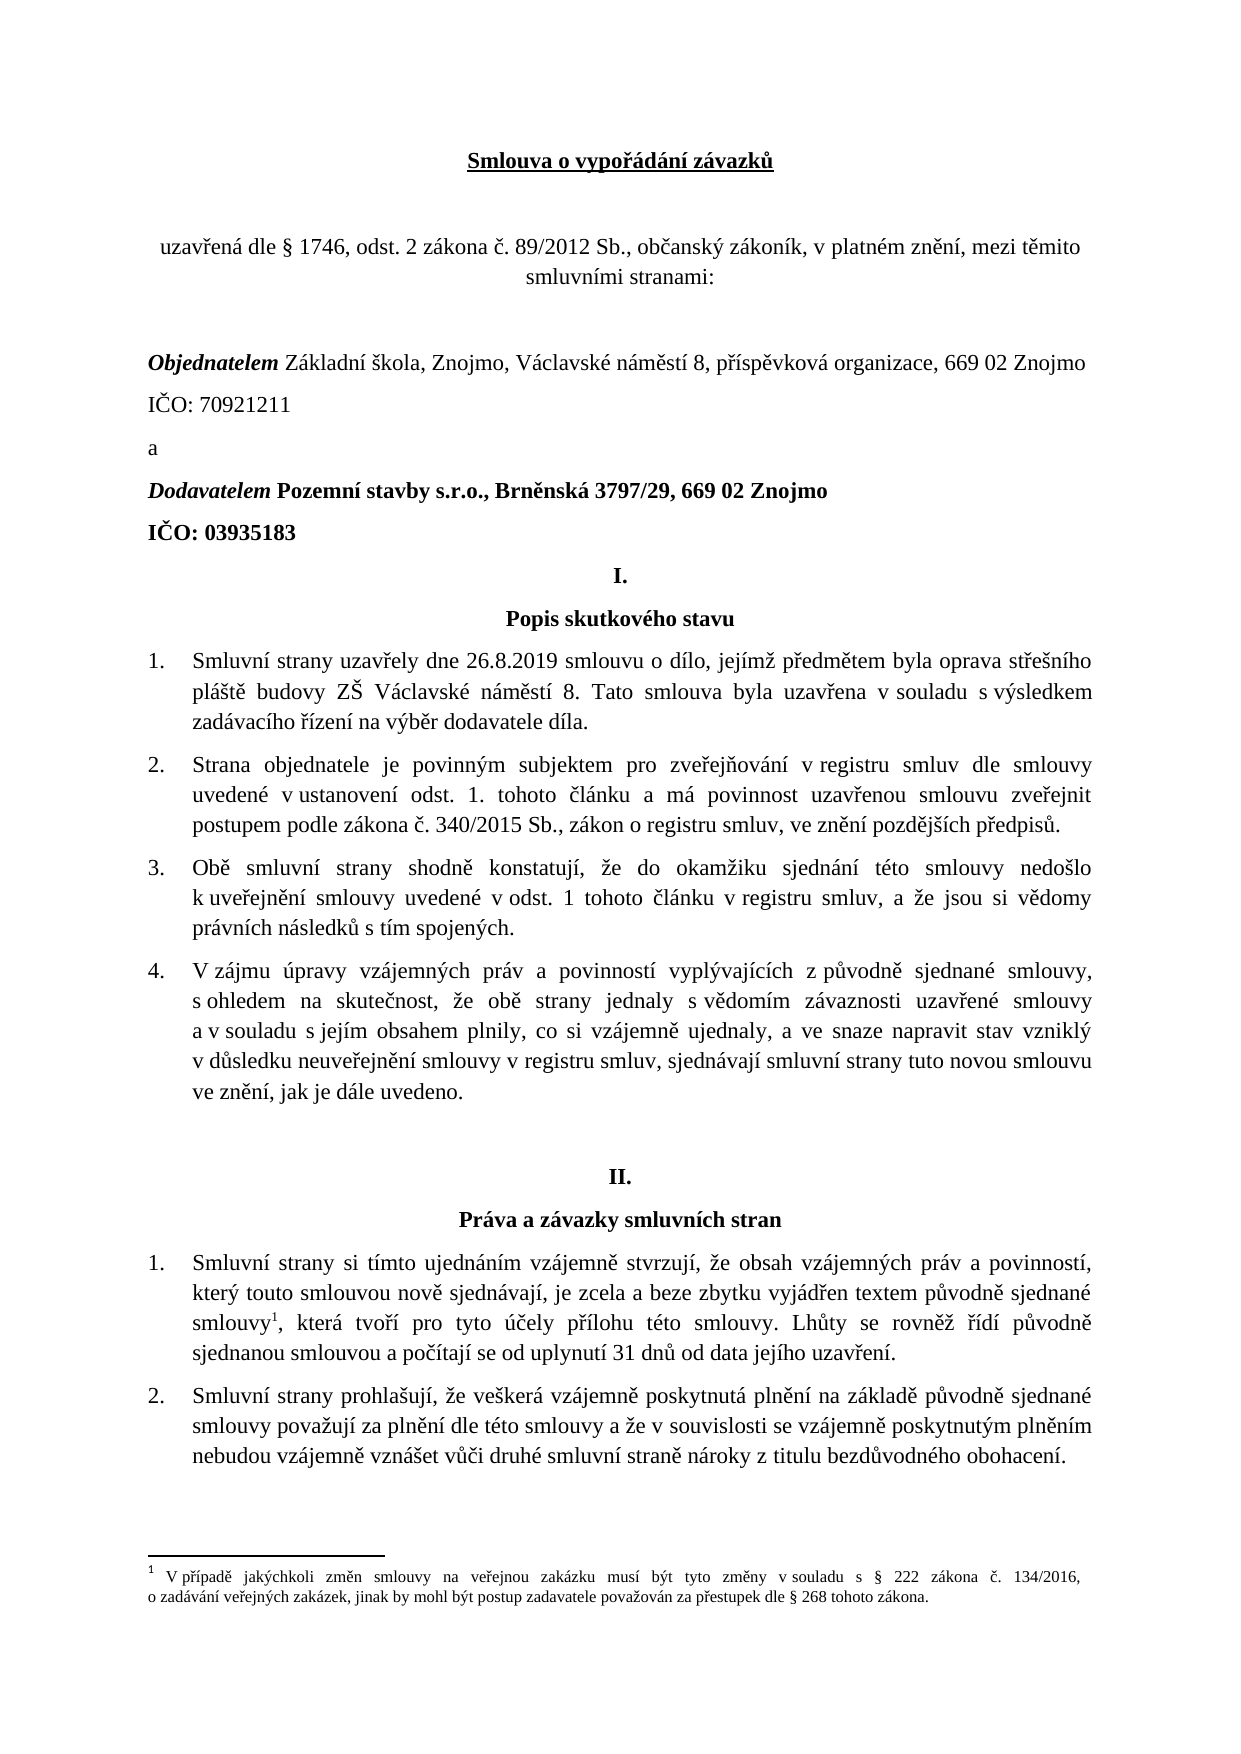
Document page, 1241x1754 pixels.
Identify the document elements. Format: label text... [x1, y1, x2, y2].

list Smluvní strany si tímto ujednáním vzájemně stvrzují, že obsah vzájemných práv a povinností, který touto smlouvou nově sjednávají, je zcela a beze zbytku vyjádřen textem původně sjednané smlouvy, která tvoří pro tyto účely přílohu této smlouvy. Lhůty se rovněž řídí původně sjednanou smlouvou a počítají se od uplynutí 31 dnů od data jejího uzavření. [148, 1249, 1093, 1366]
list Smluvní strany prohlašují, že veškerá vzájemně poskytnutá plnění na základě původně sjednané smlouvy považují za plnění dle této smlouvy a že v souvislosti se vzájemně poskytnutým plněním nebudou vzájemně vznášet vůči druhé smluvní straně nároky z titulu bezdůvodného obohacení. [148, 1382, 1093, 1469]
text Práva a závazky smluvních stran [148, 1206, 1093, 1232]
title Smlouva o vypořádání závazků [148, 148, 1093, 174]
list Dodavatelem Pozemní stavby s.r.o., Brněnská 3797/29, 669 02 Znojmo [148, 477, 1093, 503]
list IČO: 03935183 [148, 519, 1093, 546]
list a [148, 434, 1093, 460]
list Objednatelem Základní škola, Znojmo, Václavské náměstí 8, příspěvková organizace, 669 02 Znojmo [148, 349, 1093, 375]
text II. [148, 1163, 1093, 1189]
text Popis skutkového stavu [148, 605, 1093, 631]
list Smluvní strany uzavřely dne 26.8.2019 smlouvu o dílo, jejímž předmětem byla oprava střešního pláště budovy ZŠ Václavské náměstí 8. Tato smlouva byla uzavřena v souladu s výsledkem zadávacího řízení na výběr dodavatele díla. [148, 648, 1093, 734]
list V zájmu úpravy vzájemných práv a povinností vyplývajících z původně sjednané smlouvy, s ohledem na skutečnost, že obě strany jednaly s vědomím závaznosti uzavřené smlouvy a v souladu s jejím obsahem plnily, co si vzájemně ujednaly, a ve snaze napravit stav vzniklý v důsledku neuveřejnění smlouvy v registru smluv, sjednávají smluvní strany tuto novou smlouvu ve znění, jak je dále uvedeno. [148, 957, 1093, 1104]
list Strana objednatele je povinným subjektem pro zveřejňování v registru smluv dle smlouvy uvedené v ustanovení odst. 1. tohoto článku a má povinnost uzavřenou smlouvu zveřejnit postupem podle zákona č. 340/2015 Sb., zákon o registru smluv, ve znění pozdějších předpisů. [148, 751, 1093, 837]
text uzavřená dle § 1746, odst. 2 zákona č. 89/2012 Sb., občanský zákoník, v platném znění, mezi těmito smluvními stranami: [148, 233, 1093, 289]
list IČO: 70921211 [148, 391, 1093, 418]
text I. [148, 562, 1093, 588]
list Obě smluvní strany shodně konstatují, že do okamžiku sjednání této smlouvy nedošlo k uveřejnění smlouvy uvedené v odst. 1 tohoto článku v registru smluv, a že jsou si vědomy právních následků s tím spojených. [148, 854, 1093, 941]
